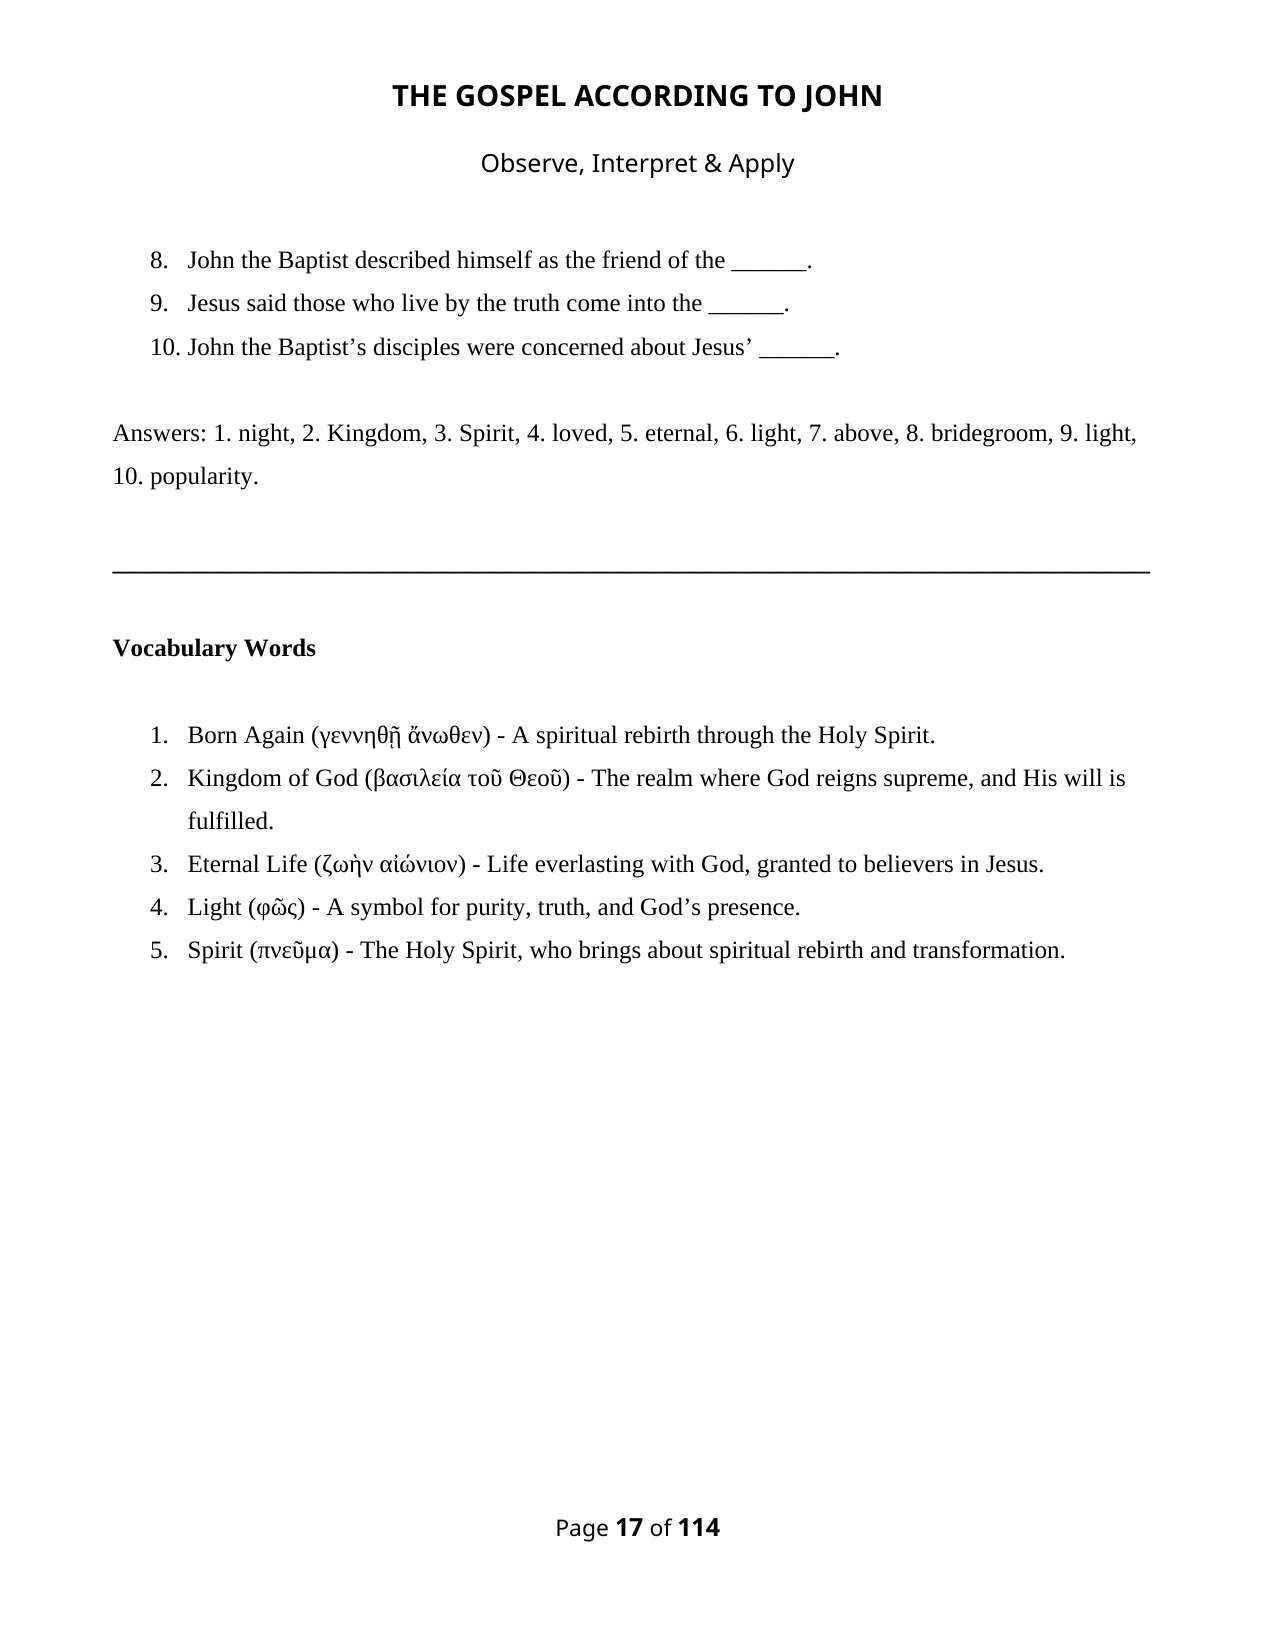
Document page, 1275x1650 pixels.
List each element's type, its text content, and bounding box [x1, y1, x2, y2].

text Vocabulary Words [112, 633, 1162, 662]
text ___________________________________________________________________________________ [112, 547, 1162, 576]
list John the Baptist described himself as the friend of the ______. [150, 245, 1162, 274]
list John the Baptist’s disciples were concerned about Jesus’ ______. [150, 332, 1162, 360]
list Spirit (πνεῦμα) - The Holy Spirit, who brings about spiritual rebirth and transformation. [150, 935, 1162, 964]
list Born Again (γεννηθῇ ἄνωθεν) - A spiritual rebirth through the Holy Spirit. [150, 720, 1162, 748]
list Light (φῶς) - A symbol for purity, truth, and God’s presence. [150, 892, 1162, 921]
list Kingdom of God (βασιλεία τοῦ Θεοῦ) - The realm where God reigns supreme, and His will is fulfilled. [150, 763, 1162, 835]
text Answers: 1. night, 2. Kingdom, 3. Spirit, 4. loved, 5. eternal, 6. light, 7. above, 8. bridegroom, 9. light, 10. popularity. [112, 418, 1162, 490]
list Eternal Life (ζωὴν αἰώνιον) - Life everlasting with God, granted to believers in Jesus. [150, 849, 1162, 878]
list Jesus said those who live by the truth come into the ______. [150, 288, 1162, 317]
